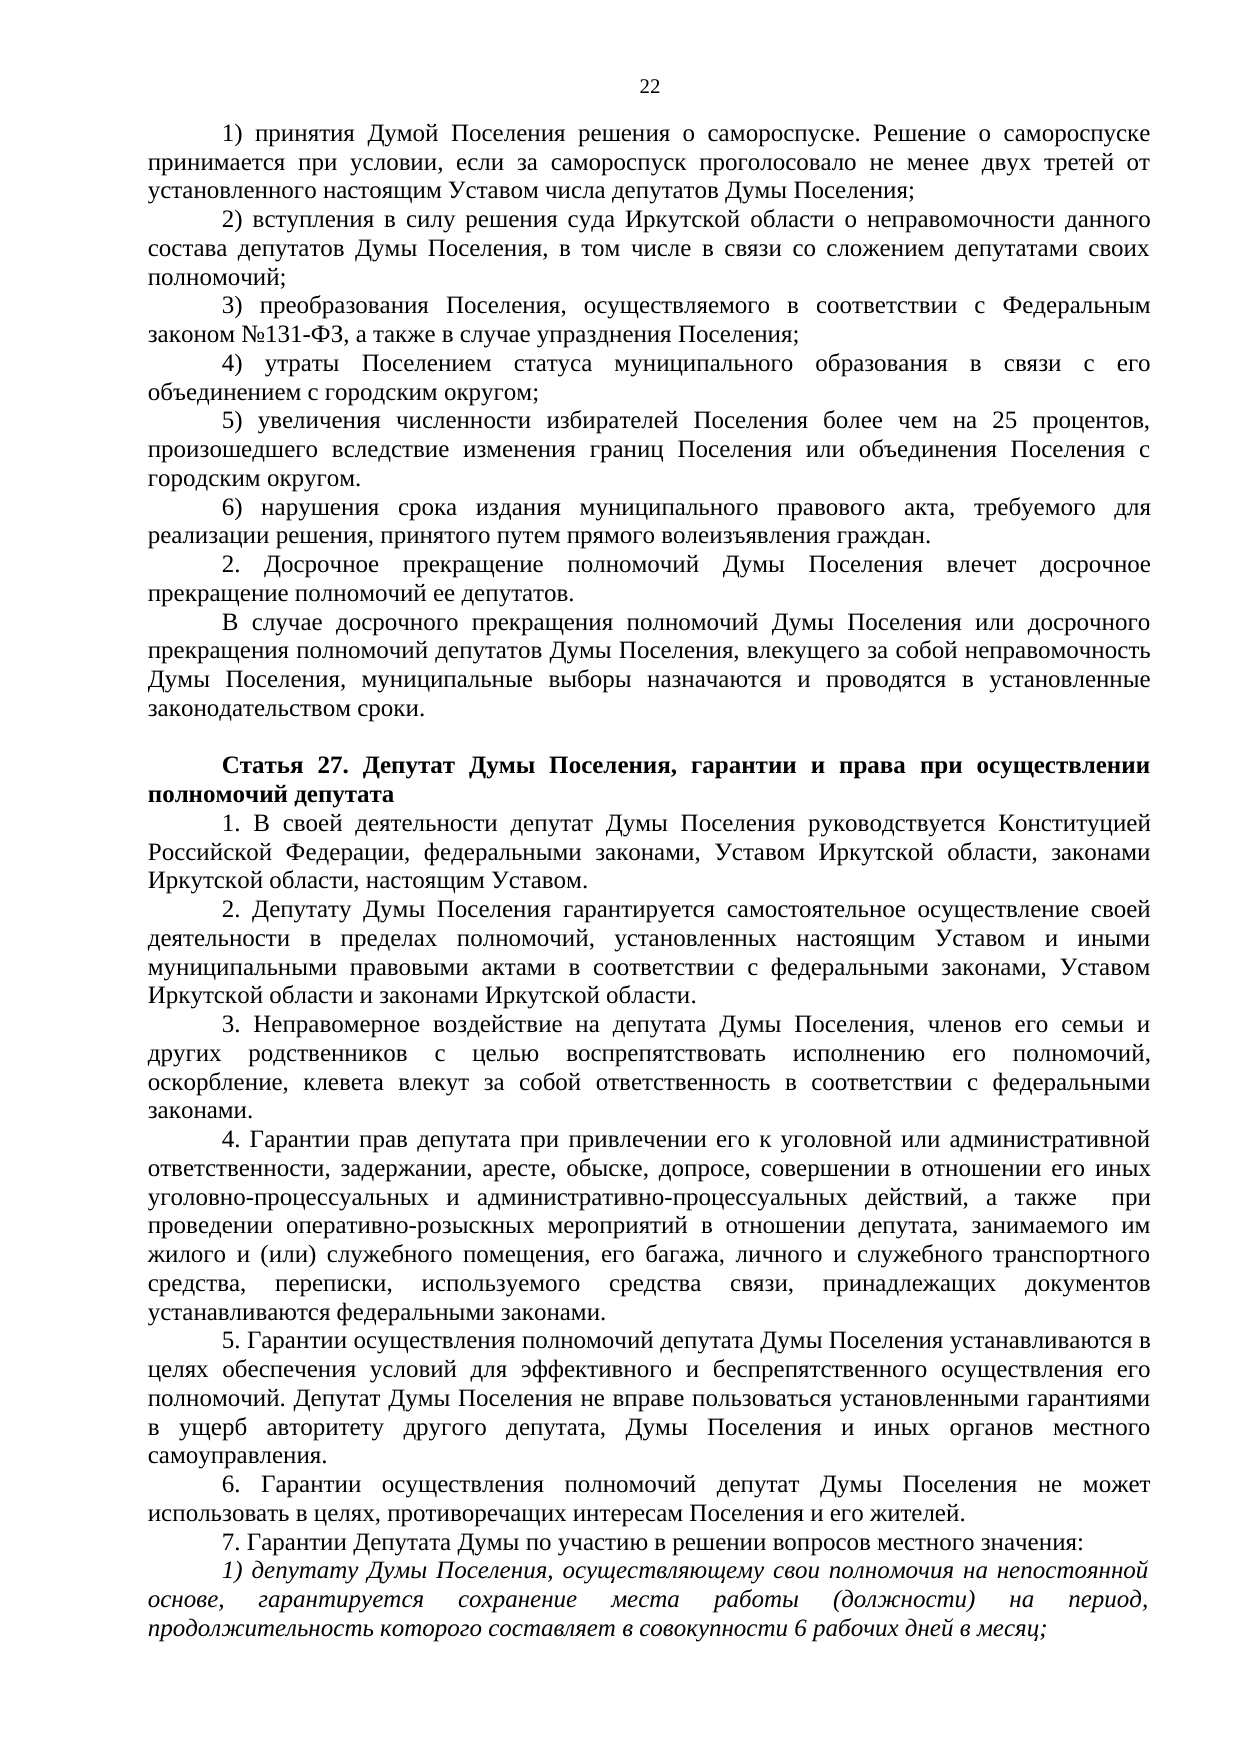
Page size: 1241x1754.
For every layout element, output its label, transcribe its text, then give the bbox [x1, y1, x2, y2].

text 6. Гарантии осуществления полномочий депутат Думы Поселения не может использовать в целях, противоречащих интересам Поселения и его жителей. [148, 1469, 1152, 1527]
text 5. Гарантии осуществления полномочий депутата Думы Поселения устанавливаются в целях обеспечения условий для эффективного и беспрепятственного осуществления его полномочий. Депутат Думы Поселения не вправе пользоваться установленными гарантиями в ущерб авторитету другого депутата, Думы Поселения и иных органов местного самоуправления. [148, 1326, 1152, 1469]
text Статья 27. Депутат Думы Поселения, гарантии и права при осуществлении полномочий депутата [148, 751, 1152, 808]
text 4. Гарантии прав депутата при привлечении его к уголовной или административной ответственности, задержании, аресте, обыске, допросе, совершении в отношении его иных уголовно-процессуальных и административно-процессуальных действий, а также при проведении оперативно-розыскных мероприятий в отношении депутата, занимаемого им жилого и (или) служебного помещения, его багажа, личного и служебного транспортного средства, переписки, используемого средства связи, принадлежащих документов устанавливаются федеральными законами. [148, 1124, 1152, 1326]
text 1. В своей деятельности депутат Думы Поселения руководствуется Конституцией Российской Федерации, федеральными законами, Уставом Иркутской области, законами Иркутской области, настоящим Уставом. [148, 808, 1152, 894]
text 6) нарушения срока издания муниципального правового акта, требуемого для реализации решения, принятого путем прямого волеизъявления граждан. [148, 492, 1152, 549]
text 1) принятия Думой Поселения решения о самороспуске. Решение о самороспуске принимается при условии, если за самороспуск проголосовало не менее двух третей от установленного настоящим Уставом числа депутатов Думы Поселения; [148, 118, 1152, 204]
text 3. Неправомерное воздействие на депутата Думы Поселения, членов его семьи и других родственников с целью воспрепятствовать исполнению его полномочий, оскорбление, клевета влекут за собой ответственность в соответствии с федеральными законами. [148, 1009, 1152, 1124]
text 2. Депутату Думы Поселения гарантируется самостоятельное осуществление своей деятельности в пределах полномочий, установленных настоящим Уставом и иными муниципальными правовыми актами в соответствии с федеральными законами, Уставом Иркутской области и законами Иркутской области. [148, 894, 1152, 1009]
text 1) депутату Думы Поселения, осуществляющему свои полномочия на непостоянной основе, гарантируется сохранение места работы (должности) на период, продолжительность которого составляет в совокупности 6 рабочих дней в месяц; [148, 1556, 1152, 1642]
text 3) преобразования Поселения, осуществляемого в соответствии с Федеральным законом №131-ФЗ, а также в случае упразднения Поселения; [148, 291, 1152, 348]
text В случае досрочного прекращения полномочий Думы Поселения или досрочного прекращения полномочий депутатов Думы Поселения, влекущего за собой неправомочность Думы Поселения, муниципальные выборы назначаются и проводятся в установленные законодательством сроки. [148, 607, 1152, 722]
text 2) вступления в силу решения суда Иркутской области о неправомочности данного состава депутатов Думы Поселения, в том числе в связи со сложением депутатами своих полномочий; [148, 204, 1152, 291]
text 2. Досрочное прекращение полномочий Думы Поселения влечет досрочное прекращение полномочий ее депутатов. [148, 549, 1152, 607]
text 7. Гарантии Депутата Думы по участию в решении вопросов местного значения: [148, 1527, 1152, 1556]
text 4) утраты Поселением статуса муниципального образования в связи с его объединением с городским округом; [148, 348, 1152, 406]
text 5) увеличения численности избирателей Поселения более чем на 25 процентов, произошедшего вследствие изменения границ Поселения или объединения Поселения с городским округом. [148, 406, 1152, 492]
